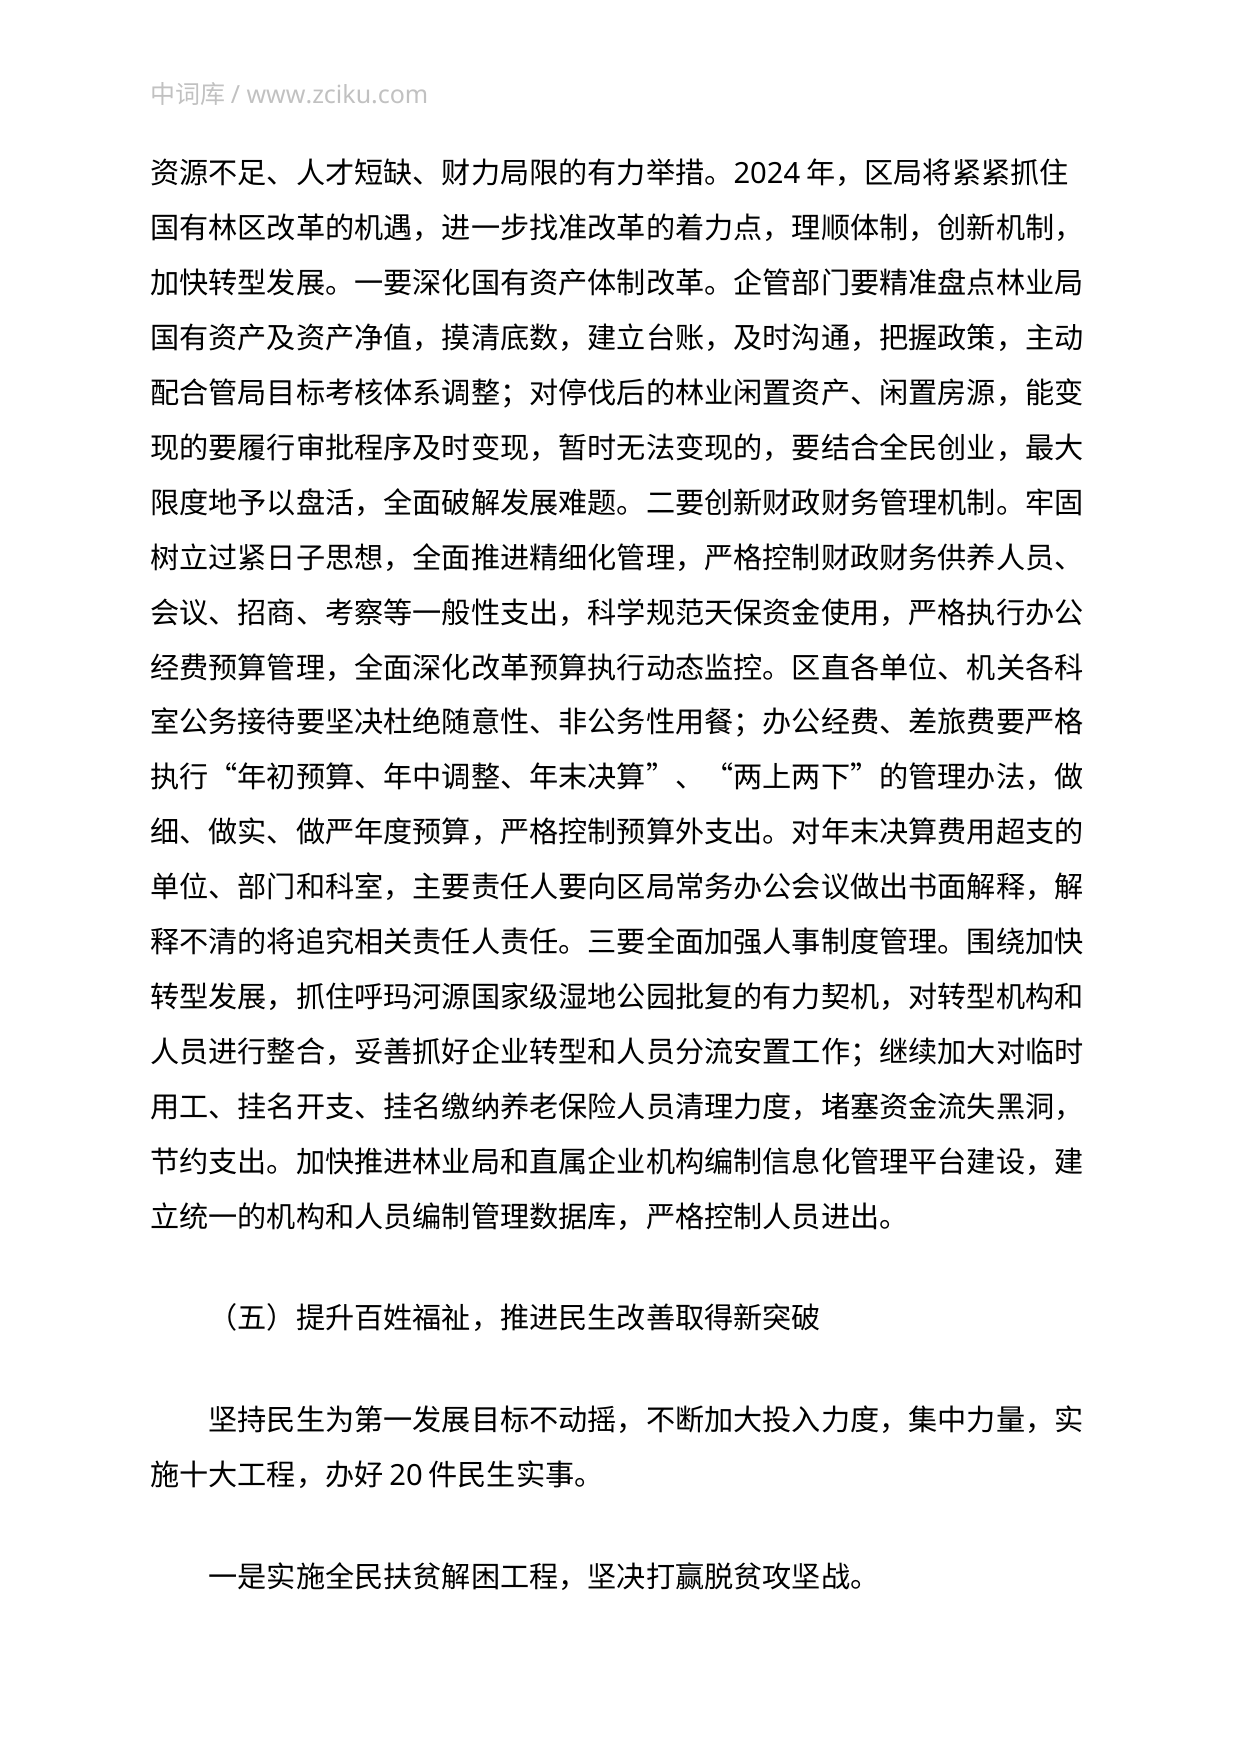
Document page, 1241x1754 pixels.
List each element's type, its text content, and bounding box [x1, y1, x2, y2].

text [150, 150, 1090, 1235]
text 坚持民生为第一发展目标不动摇，不断加大投入力度，集中力量，实施十大工程，办好20件民生实事。 [150, 1397, 1090, 1494]
text （五）提升百姓福祉，推进民生改善取得新突破 [150, 1295, 1090, 1337]
text 一是实施全民扶贫解困工程，坚决打赢脱贫攻坚战。 [150, 1553, 1090, 1596]
